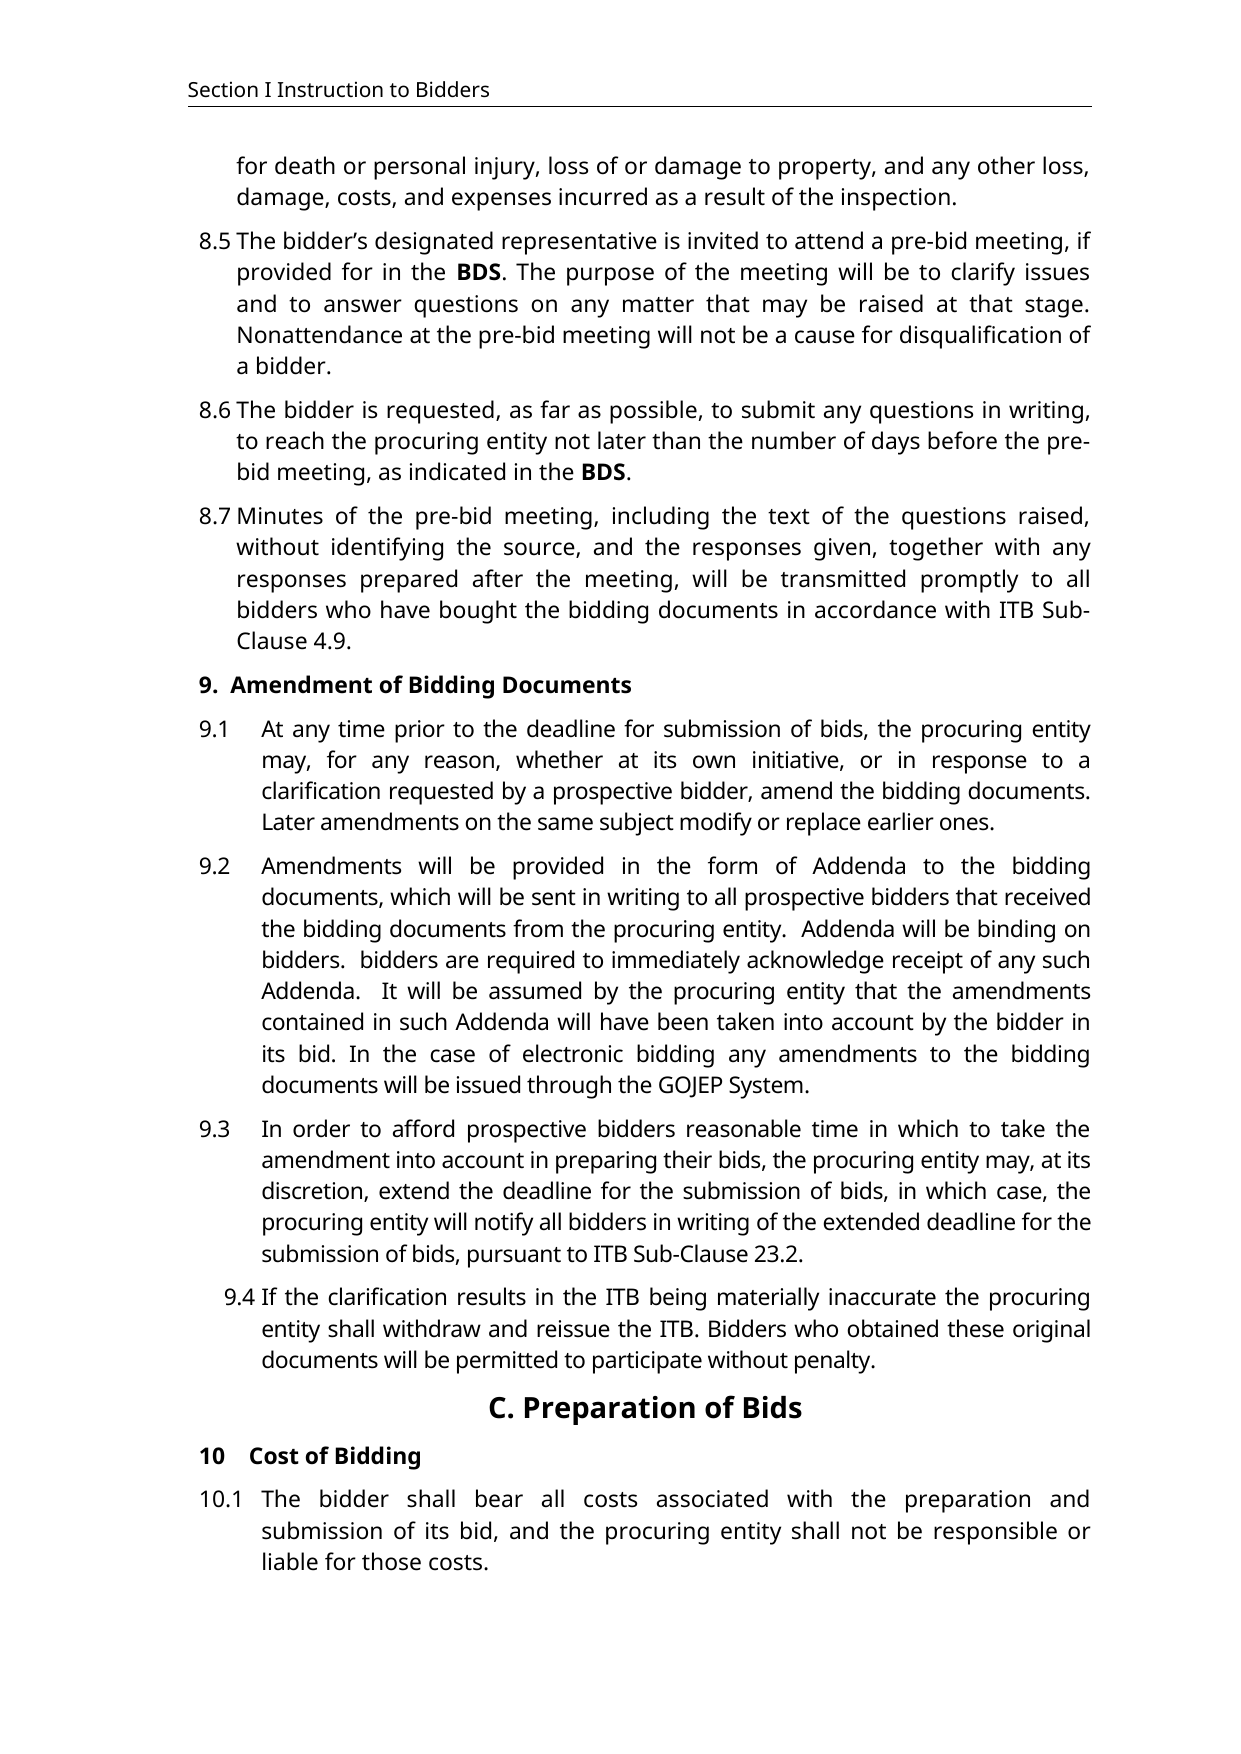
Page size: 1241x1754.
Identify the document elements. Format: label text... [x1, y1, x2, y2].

table_cell C. Preparation of Bids [188, 1388, 1103, 1440]
table_cell 9. Amendment of Bidding Documents At any time prior to the deadline for submission of bids, the procuring entity may, for any reason, whether at its own initiative, or in response to a clarification requested by a prospective bidder, amend the bidding documents. Later amendments on the same subject modify or replace earlier ones. Amendments will be provided in the form of Addenda to the bidding documents, which will be sent in writing to all prospective bidders that received the bidding documents from the procuring entity. Addenda will be binding on bidders. bidders are required to immediately acknowledge receipt of any such Addenda. It will be assumed by the procuring entity that the amendments contained in such Addenda will have been taken into account by the bidder in its bid. In the case of electronic bidding any amendments to the bidding documents will be issued through the GOJEP System. In order to afford prospective bidders reasonable time in which to take the amendment into account in preparing their bids, the procuring entity may, at its discretion, extend the deadline for the submission of bids, in which case, the procuring entity will notify all bidders in writing of the extended deadline for the submission of bids, pursuant to ITB Sub-Clause 23.2. If the clarification results in the ITB being materially inaccurate the procuring entity shall withdraw and reissue the ITB. Bidders who obtained these original documents will be permitted to participate without penalty. [188, 669, 1103, 1387]
